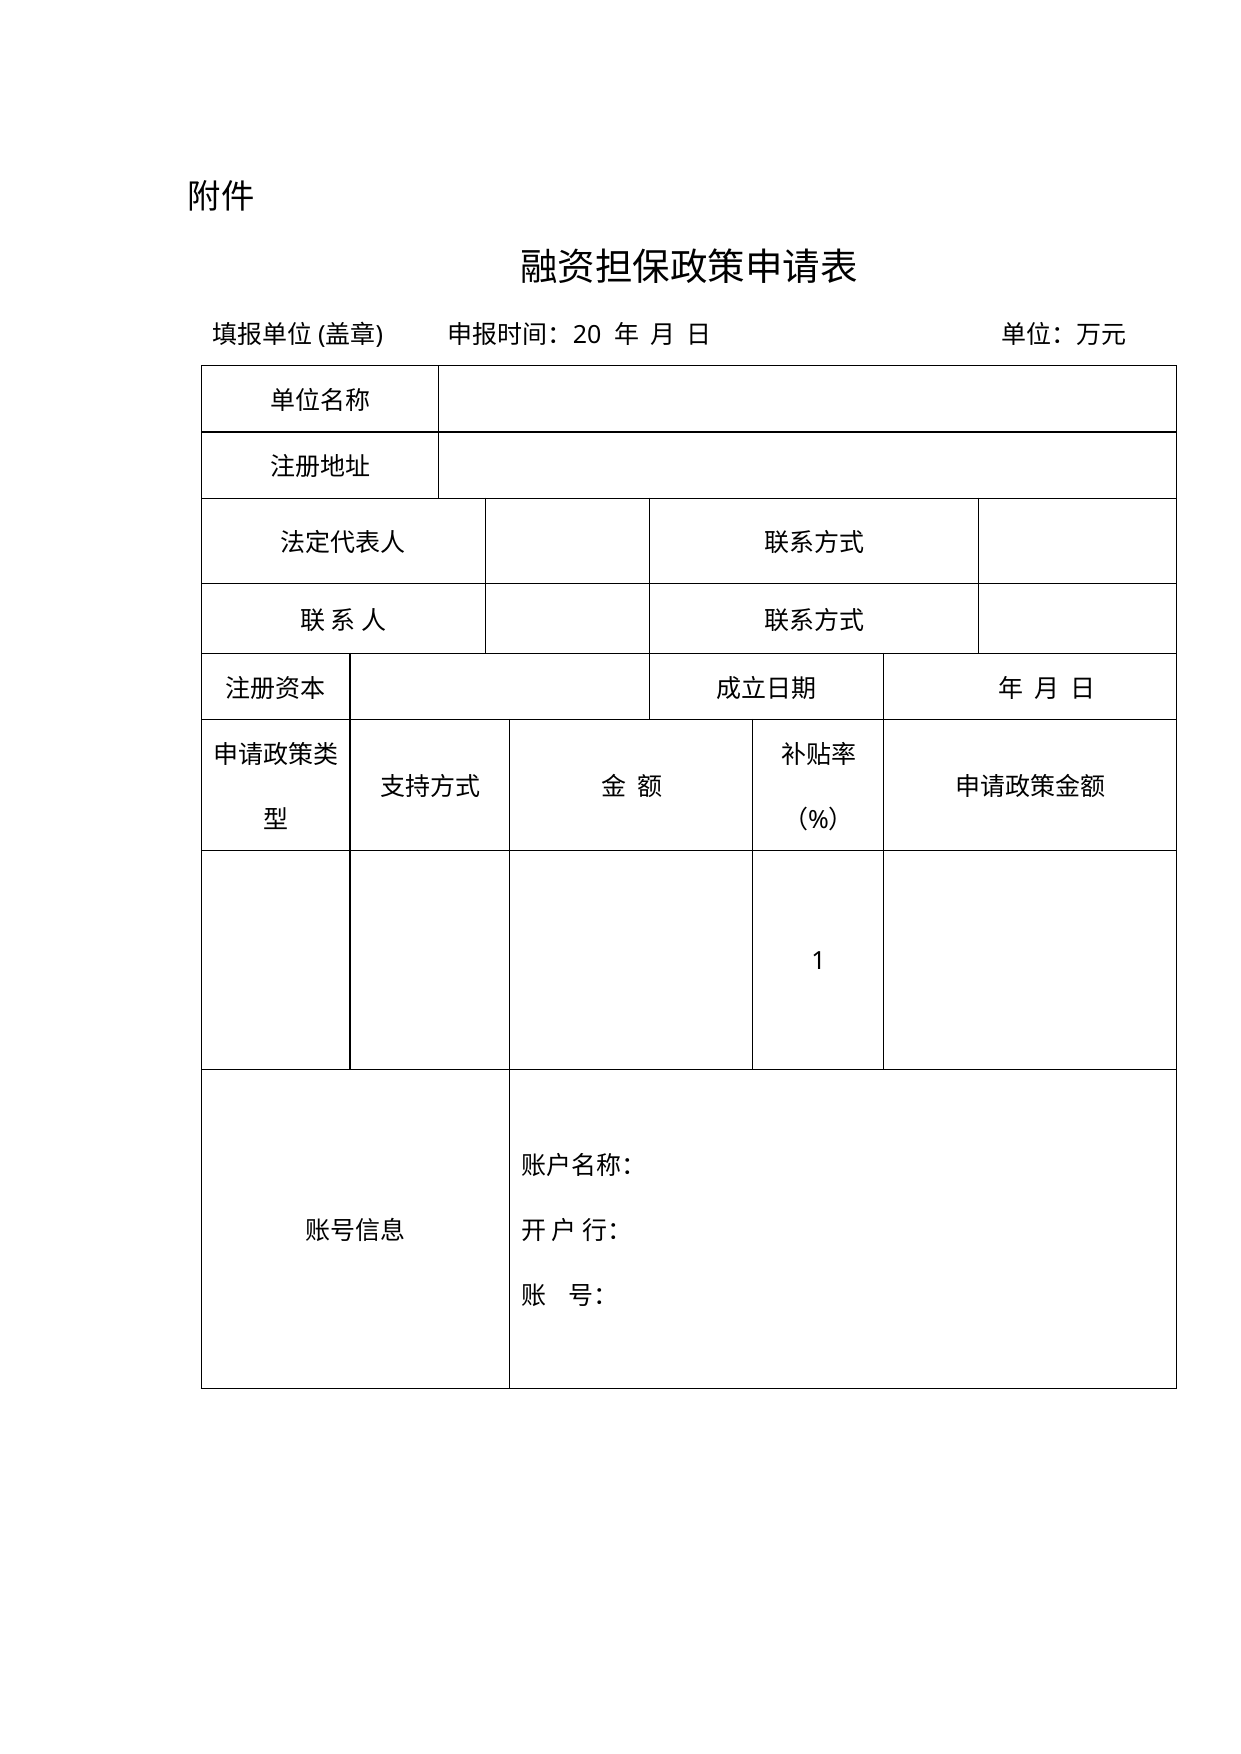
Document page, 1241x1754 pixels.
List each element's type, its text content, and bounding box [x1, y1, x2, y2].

table_cell [979, 499, 1176, 582]
table_cell [351, 851, 509, 1069]
table_cell 注册地址 [202, 433, 438, 497]
table_cell 联系方式 [650, 499, 978, 582]
table_cell 支持方式 [351, 720, 509, 850]
table_cell 联系方式 [650, 584, 978, 653]
table_header 融资担保政策申请表 [201, 227, 1177, 300]
table_cell [486, 499, 649, 582]
table_cell [202, 851, 349, 1069]
table_cell 年 月 日 [884, 654, 1176, 719]
table_cell 填报单位 (盖章) 申报时间：20 年 月 日 [201, 300, 951, 365]
text 附件 [187, 162, 1053, 227]
table_cell 注册资本 [202, 654, 349, 719]
table_cell [510, 851, 752, 1069]
table_cell 账号信息 [202, 1070, 509, 1388]
table_cell 单位：万元 [951, 300, 1177, 365]
table_cell [351, 654, 649, 719]
table_cell 补贴率（%） [753, 720, 883, 850]
table_cell 申请政策类型 [202, 720, 349, 850]
table_cell [979, 584, 1176, 653]
table_cell [486, 584, 649, 653]
table_cell 成立日期 [650, 654, 883, 719]
table_cell [884, 851, 1176, 1069]
table_cell [439, 433, 1176, 497]
table_cell 申请政策金额 [884, 720, 1176, 850]
table_cell [439, 366, 1176, 431]
table_cell 法定代表人 [202, 499, 485, 582]
table_cell 单位名称 [202, 366, 438, 431]
table_cell 金 额 [510, 720, 752, 850]
table_cell 1 [753, 851, 883, 1069]
table_cell 账户名称： 开 户 行： 账 号： [510, 1070, 1176, 1388]
table_cell 联 系 人 [202, 584, 485, 653]
